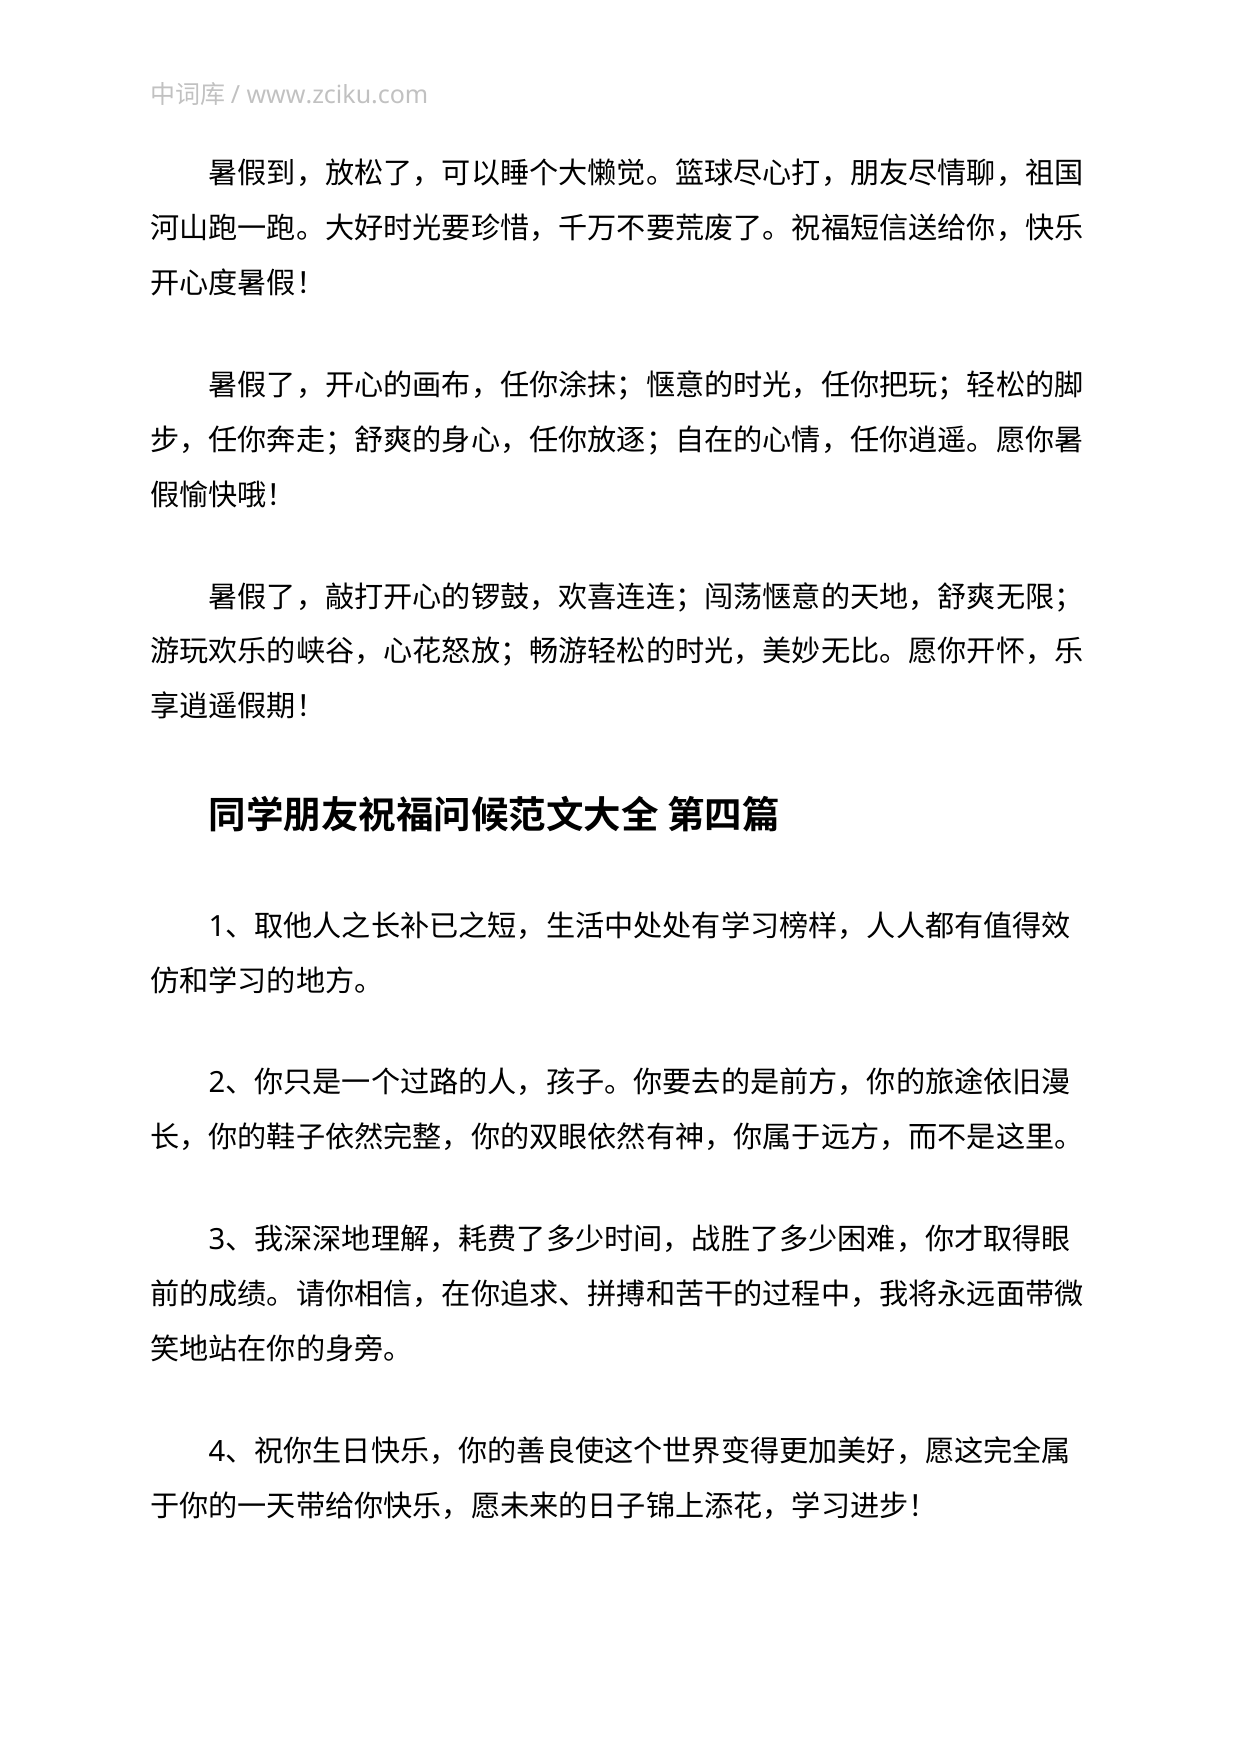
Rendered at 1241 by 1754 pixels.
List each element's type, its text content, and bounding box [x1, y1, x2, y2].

text 暑假了，敲打开心的锣鼓，欢喜连连；闯荡惬意的天地，舒爽无限；游玩欢乐的峡谷，心花怒放；畅游轻松的时光，美妙无比。愿你开怀，乐享逍遥假期！ [150, 573, 1090, 725]
text 1、取他人之长补已之短，生活中处处有学习榜样，人人都有值得效仿和学习的地方。 [150, 902, 1090, 999]
text 3、我深深地理解，耗费了多少时间，战胜了多少困难，你才取得眼前的成绩。请你相信，在你追求、拼搏和苦干的过程中，我将永远面带微笑地站在你的身旁。 [150, 1216, 1090, 1368]
text 同学朋友祝福问候范文大全 第四篇 [150, 785, 1090, 839]
text 4、祝你生日快乐，你的善良使这个世界变得更加美好，愿这完全属于你的一天带给你快乐，愿未来的日子锦上添花，学习进步！ [150, 1427, 1090, 1524]
text 暑假了，开心的画布，任你涂抹；惬意的时光，任你把玩；轻松的脚步，任你奔走；舒爽的身心，任你放逐；自在的心情，任你逍遥。愿你暑假愉快哦！ [150, 362, 1090, 514]
text 暑假到，放松了，可以睡个大懒觉。篮球尽心打，朋友尽情聊，祖国河山跑一跑。大好时光要珍惜，千万不要荒废了。祝福短信送给你，快乐开心度暑假！ [150, 150, 1090, 302]
text 2、你只是一个过路的人，孩子。你要去的是前方，你的旅途依旧漫长，你的鞋子依然完整，你的双眼依然有神，你属于远方，而不是这里。 [150, 1059, 1090, 1156]
